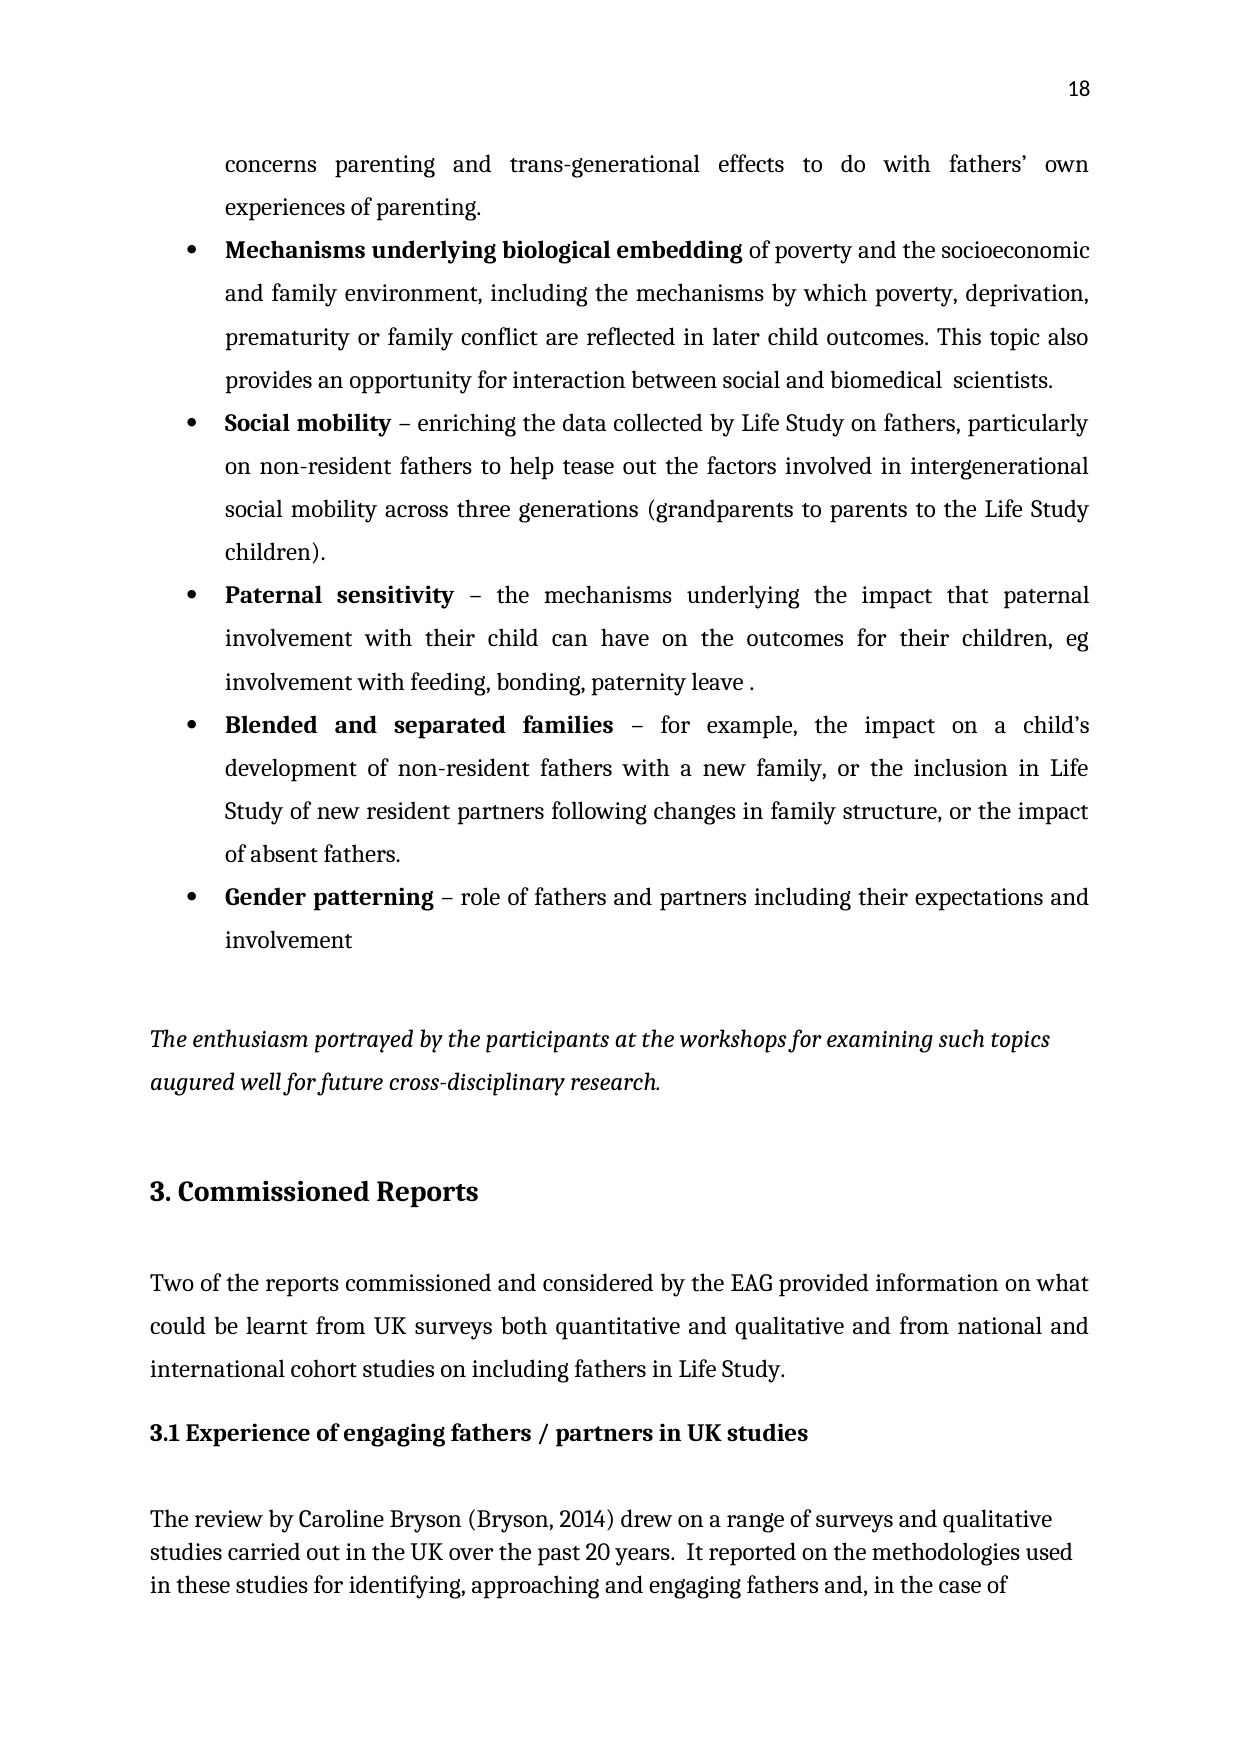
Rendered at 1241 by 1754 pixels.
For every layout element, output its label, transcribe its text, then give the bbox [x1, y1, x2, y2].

list Mechanisms underlying biological embedding of poverty and the socioeconomic and family environment, including the mechanisms by which poverty, deprivation, prematurity or family conflict are reflected in later child outcomes. This topic also provides an opportunity for interaction between social and biomedical scientists. [187, 236, 1090, 394]
list Blended and separated families – for example, the impact on a child’s development of non-resident fathers with a new family, or the inclusion in Life Study of new resident partners following changes in family structure, or the impact of absent fathers. [187, 711, 1090, 869]
text 3. Commissioned Reports [150, 1175, 1090, 1209]
text Two of the reports commissioned and considered by the EAG provided information on what could be learnt from UK surveys both quantitative and qualitative and from national and international cohort studies on including fathers in Life Study. [150, 1269, 1090, 1384]
list Social mobility – enriching the data collected by Life Study on fathers, particularly on non-resident fathers to help tease out the factors involved in intergenerational social mobility across three generations (grandparents to parents to the Life Study children). [187, 409, 1090, 567]
list Gender patterning – role of fathers and partners including their expectations and involvement [187, 883, 1090, 955]
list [187, 150, 1090, 222]
list Paternal sensitivity – the mechanisms underlying the impact that paternal involvement with their child can have on the outcomes for their children, eg involvement with feeding, bonding, paternity leave . [187, 581, 1090, 696]
text 3.1 Experience of engaging fathers / partners in UK studies [150, 1419, 1090, 1448]
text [150, 1505, 1090, 1600]
text The enthusiasm portrayed by the participants at the workshops for examining such topics augured well for future cross-disciplinary research. [150, 1025, 1090, 1097]
